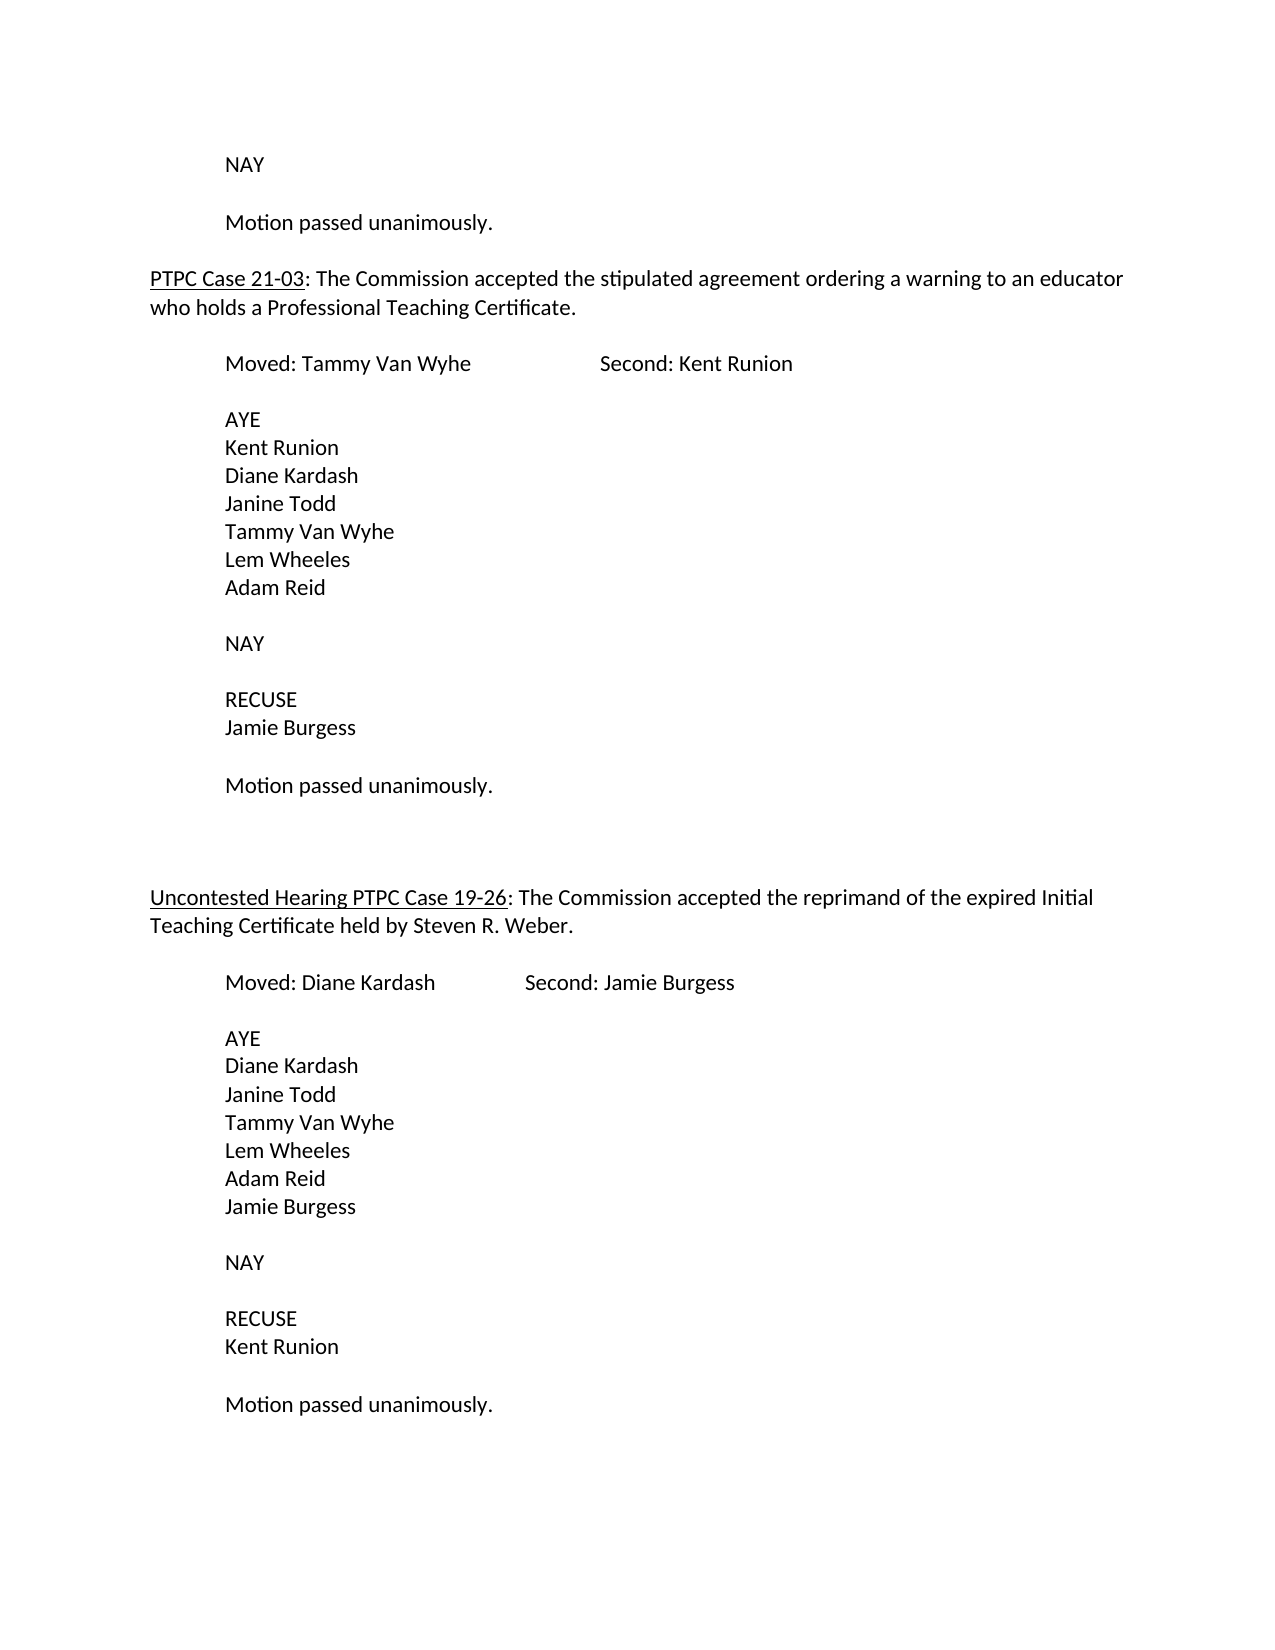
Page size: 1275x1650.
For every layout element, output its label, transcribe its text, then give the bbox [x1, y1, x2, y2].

text Adam Reid [150, 573, 1125, 601]
text Jamie Burgess [150, 1192, 1125, 1220]
text Moved: Tammy Van Wyhe Second: Kent Runion [150, 349, 1125, 377]
text PTPC Case 21-03: The Commission accepted the stipulated agreement ordering a warning to an educator who holds a Professional Teaching Certificate. [150, 264, 1125, 321]
text Tammy Van Wyhe [150, 517, 1125, 545]
text Jamie Burgess [150, 713, 1125, 741]
text Diane Kardash [150, 461, 1125, 489]
text Tammy Van Wyhe [150, 1108, 1125, 1136]
text Adam Reid [150, 1164, 1125, 1192]
text NAY [150, 629, 1125, 657]
text NAY [150, 150, 1125, 178]
text Kent Runion [150, 433, 1125, 461]
text Lem Wheeles [150, 1136, 1125, 1164]
text RECUSE [150, 1304, 1125, 1332]
text Motion passed unanimously. [150, 771, 1125, 799]
text Motion passed unanimously. [150, 208, 1125, 237]
text AYE [150, 1024, 1125, 1052]
text Janine Todd [150, 1080, 1125, 1108]
text AYE [150, 405, 1125, 433]
text Kent Runion [150, 1332, 1125, 1360]
text Lem Wheeles [150, 545, 1125, 573]
text Janine Todd [150, 489, 1125, 517]
text Moved: Diane Kardash Second: Jamie Burgess [150, 968, 1125, 996]
text Uncontested Hearing PTPC Case 19-26: The Commission accepted the reprimand of the expired Initial Teaching Certificate held by Steven R. Weber. [150, 883, 1125, 939]
text RECUSE [150, 685, 1125, 713]
text Motion passed unanimously. [150, 1390, 1125, 1418]
text NAY [150, 1248, 1125, 1276]
text Diane Kardash [150, 1052, 1125, 1080]
